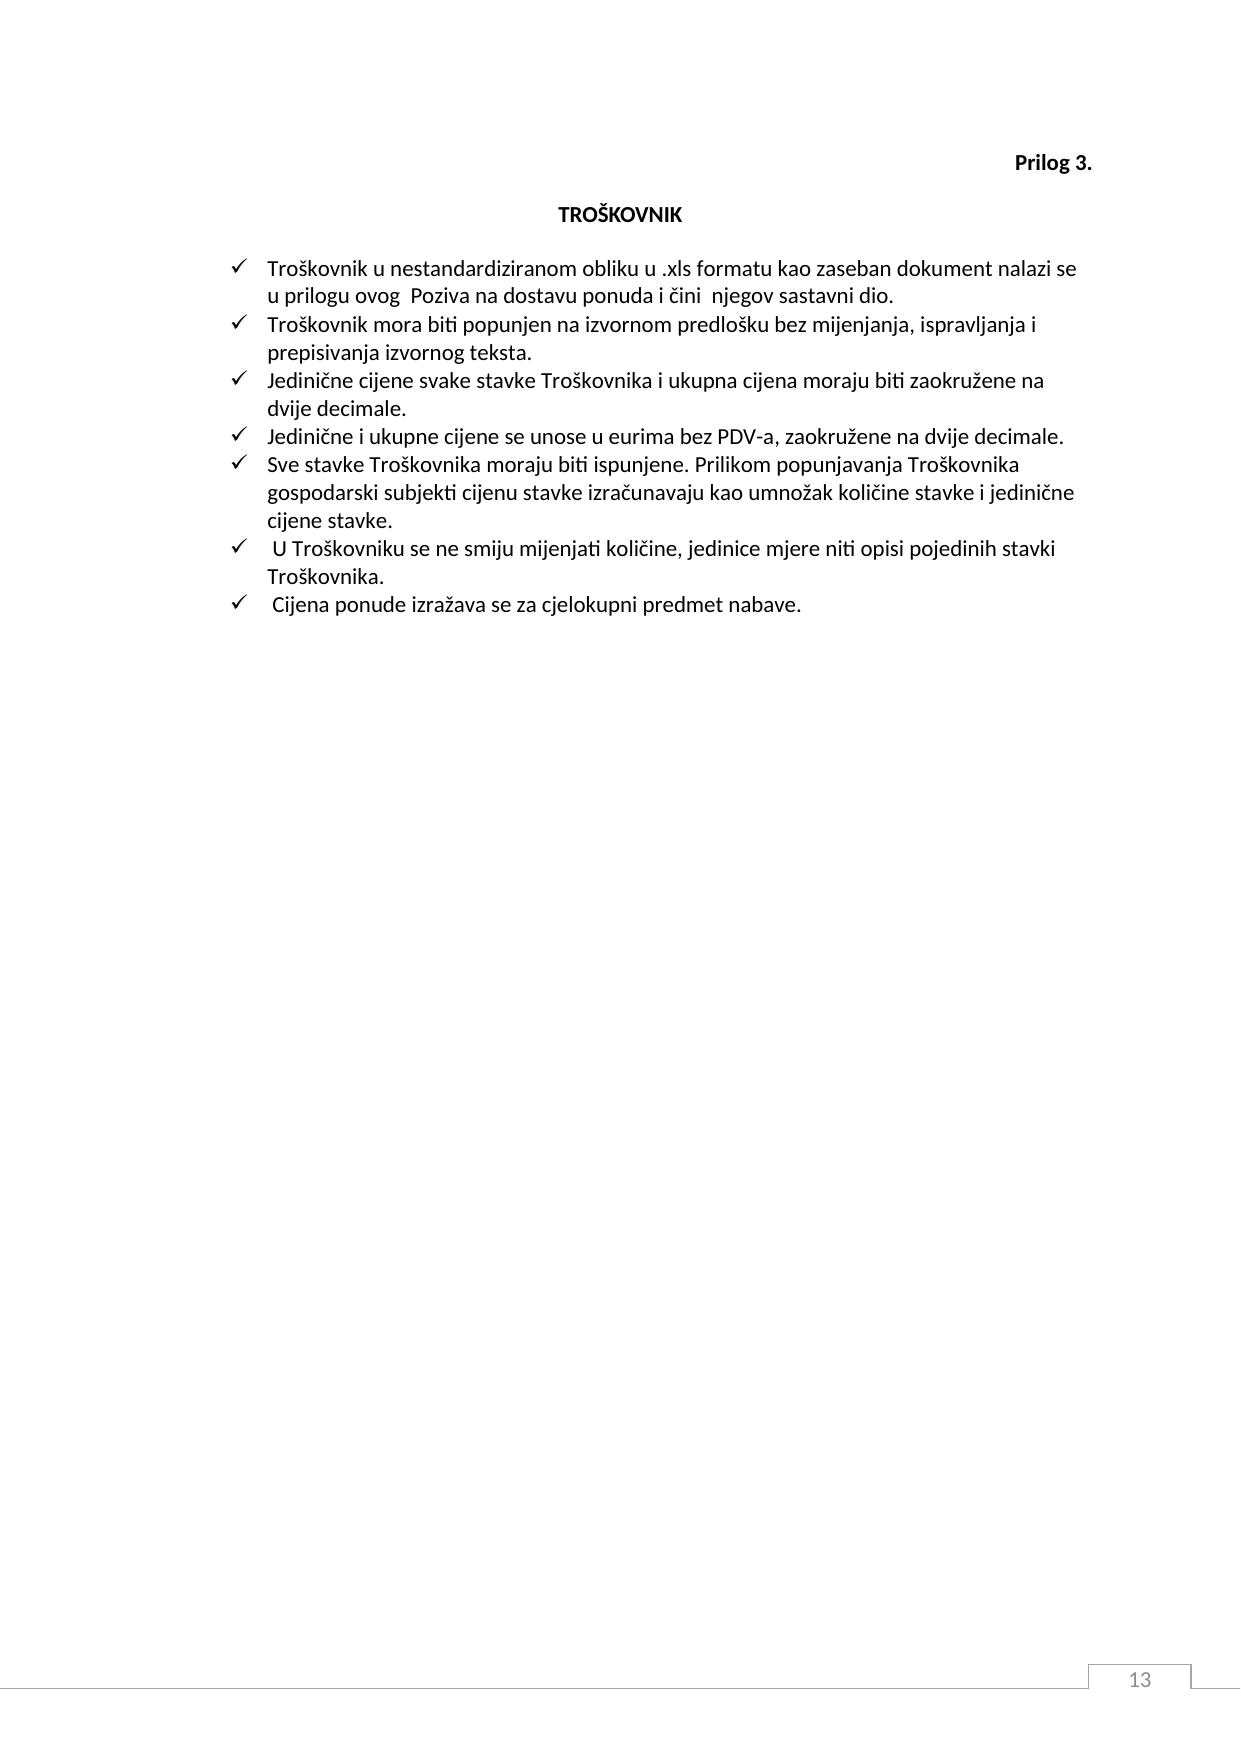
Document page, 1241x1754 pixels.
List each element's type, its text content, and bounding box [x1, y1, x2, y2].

text Prilog 3. [148, 148, 1093, 176]
list Jedinične cijene svake stavke Troškovnika i ukupna cijena moraju biti zaokružene na dvije decimale. [229, 366, 1093, 422]
list U Troškovniku se ne smiju mijenjati količine, jedinice mjere niti opisi pojedinih stavki Troškovnika. [229, 534, 1093, 590]
list Jedinične i ukupne cijene se unose u eurima bez PDV-a, zaokružene na dvije decimale. [229, 422, 1093, 450]
list Cijena ponude izražava se za cjelokupni predmet nabave. [229, 590, 1093, 618]
text TROŠKOVNIK [148, 201, 1093, 229]
list Sve stavke Troškovnika moraju biti ispunjene. Prilikom popunjavanja Troškovnika gospodarski subjekti cijenu stavke izračunavaju kao umnožak količine stavke i jedinične cijene stavke. [229, 450, 1093, 534]
list Troškovnik mora biti popunjen na izvornom predlošku bez mijenjanja, ispravljanja i prepisivanja izvornog teksta. [229, 310, 1093, 366]
list Troškovnik u nestandardiziranom obliku u .xls formatu kao zaseban dokument nalazi se u prilogu ovog Poziva na dostavu ponuda i čini njegov sastavni dio. [229, 254, 1093, 310]
